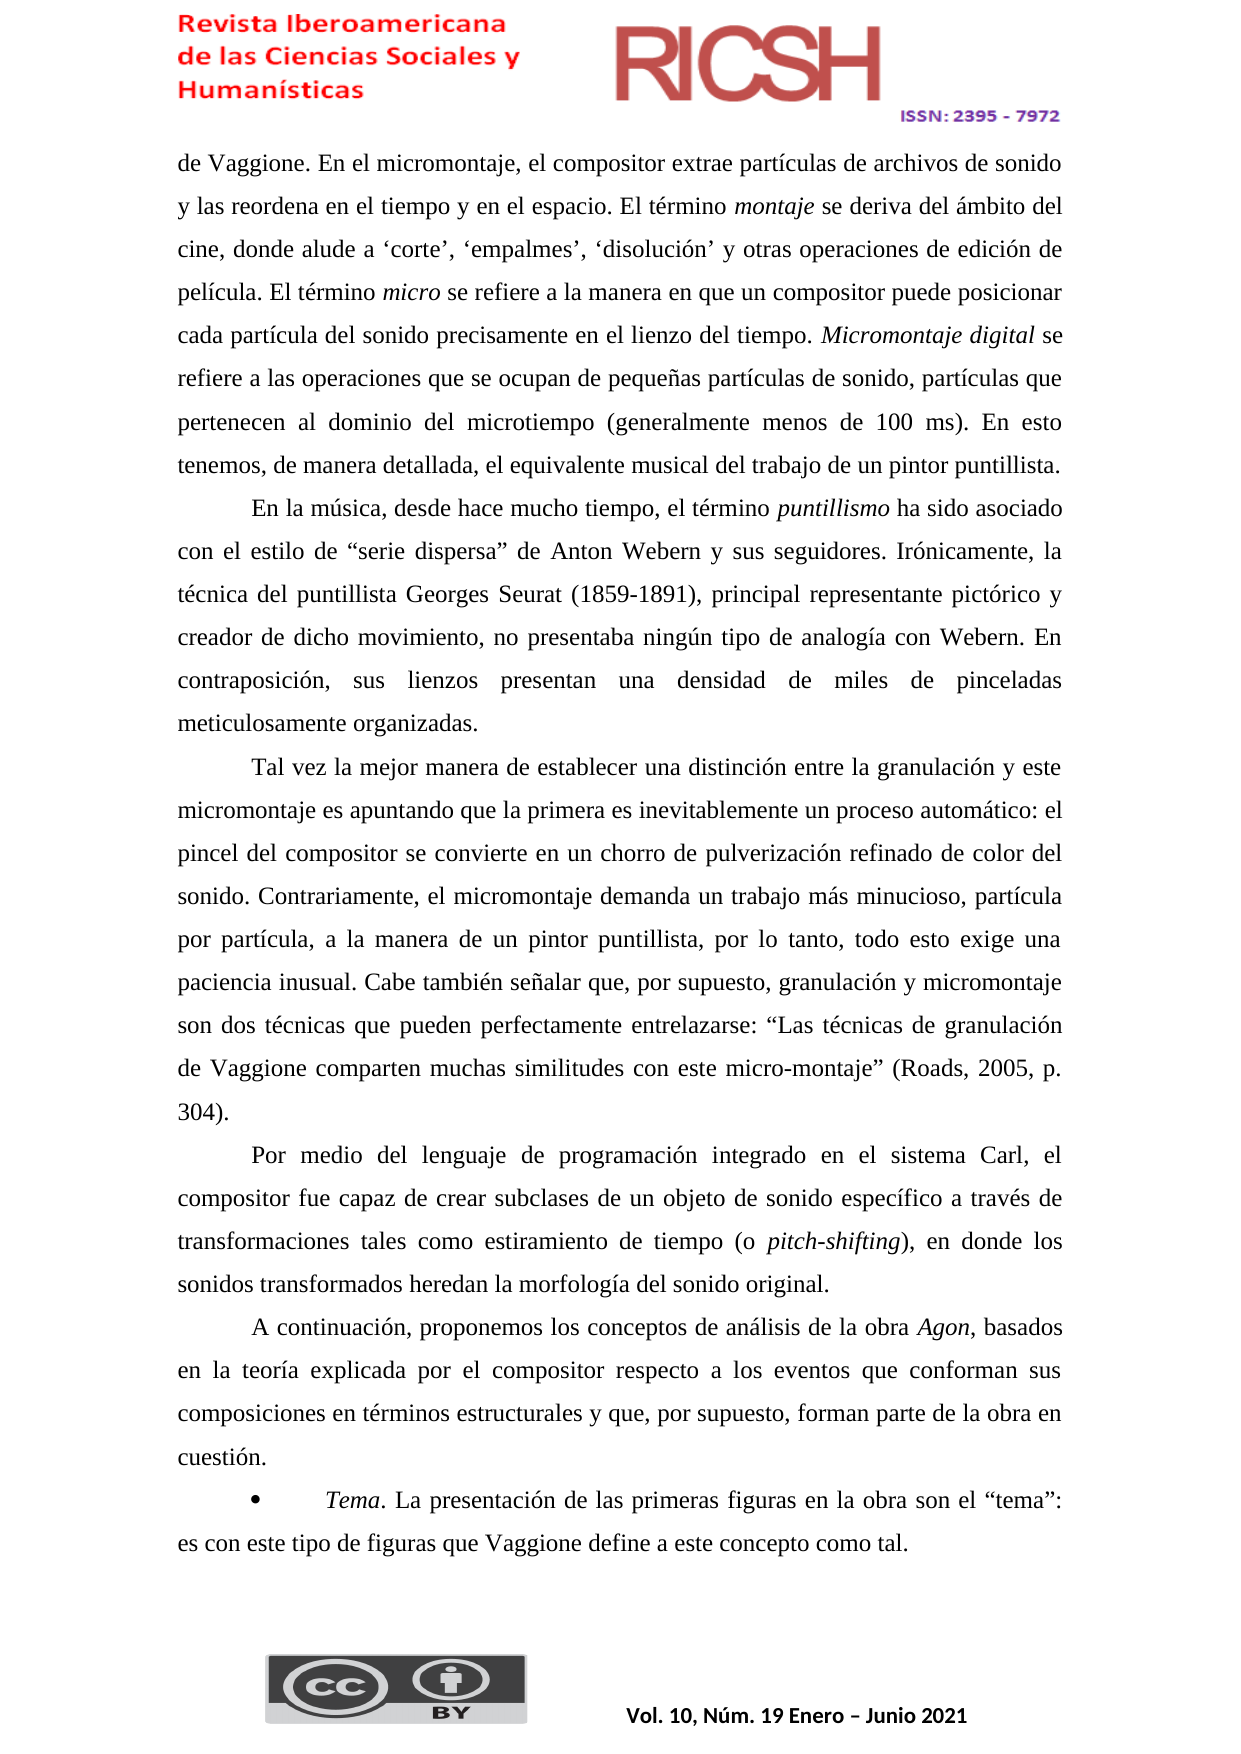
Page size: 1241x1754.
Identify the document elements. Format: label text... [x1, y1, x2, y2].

picture [177, 14, 1063, 124]
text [177, 148, 1063, 478]
list Tema. La presentación de las primeras figuras en la obra son el “tema”: es con este tipo de figuras que Vaggione define a este concepto como tal. [177, 1485, 1063, 1557]
text A continuación, proponemos los conceptos de análisis de la obra Agon, basados en la teoría explicada por el compositor respecto a los eventos que conforman sus composiciones en términos estructurales y que, por supuesto, forman parte de la obra en cuestión. [177, 1312, 1063, 1470]
text Tal vez la mejor manera de establecer una distinción entre la granulación y este micromontaje es apuntando que la primera es inevitablemente un proceso automático: el pincel del compositor se convierte en un chorro de pulverización refinado de color del sonido. Contrariamente, el micromontaje demanda un trabajo más minucioso, partícula por partícula, a la manera de un pintor puntillista, por lo tanto, todo esto exige una paciencia inusual. Cabe también señalar que, por supuesto, granulación y micromontaje son dos técnicas que pueden perfectamente entrelazarse: “Las técnicas de granulación de Vaggione comparten muchas similitudes con este micro-montaje” (Roads, 2005, p. 304). [177, 752, 1063, 1125]
text En la música, desde hace mucho tiempo, el término puntillismo ha sido asociado con el estilo de “serie dispersa” de Anton Webern y sus seguidores. Irónicamente, la técnica del puntillista Georges Seurat (1859-1891), principal representante pictórico y creador de dicho movimiento, no presentaba ningún tipo de analogía con Webern. En contraposición, sus lienzos presentan una densidad de miles de pinceladas meticulosamente organizadas. [177, 493, 1063, 737]
picture [265, 1654, 528, 1724]
text Por medio del lenguaje de programación integrado en el sistema Carl, el compositor fue capaz de crear subclases de un objeto de sonido específico a través de transformaciones tales como estiramiento de tiempo (o pitch-shifting), en donde los sonidos transformados heredan la morfología del sonido original. [177, 1140, 1063, 1298]
